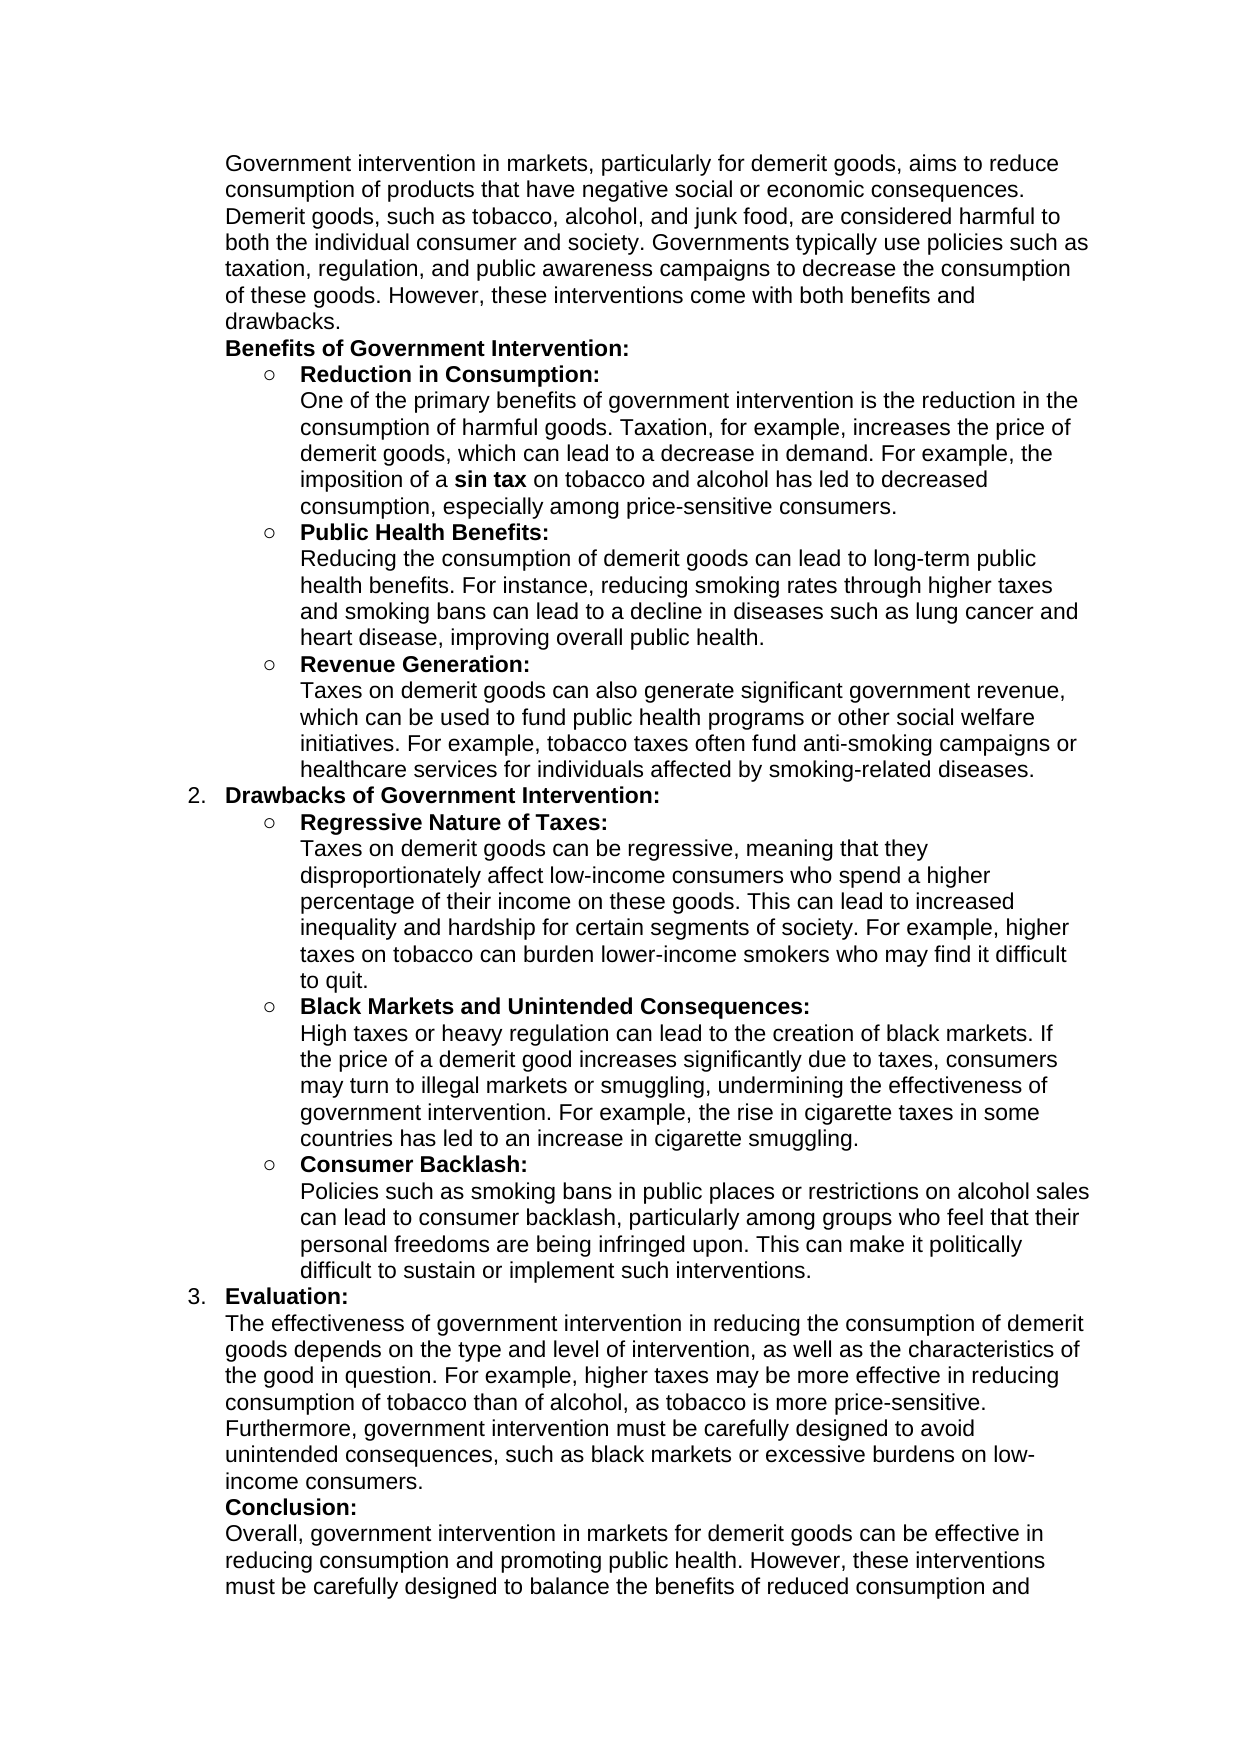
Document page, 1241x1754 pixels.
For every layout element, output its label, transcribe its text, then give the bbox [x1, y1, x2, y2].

list Black Markets and Unintended Consequences: High taxes or heavy regulation can lead to the creation of black markets. If the price of a demerit good increases significantly due to taxes, consumers may turn to illegal markets or smuggling, undermining the effectiveness of government intervention. For example, the rise in cigarette taxes in some countries has led to an increase in cigarette smuggling. [262, 993, 1090, 1151]
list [187, 1283, 1090, 1599]
list Public Health Benefits: Reducing the consumption of demerit goods can lead to long-term public health benefits. For instance, reducing smoking rates through higher taxes and smoking bans can lead to a decline in diseases such as lung cancer and heart disease, improving overall public health. [262, 519, 1090, 651]
list Reduction in Consumption: One of the primary benefits of government intervention is the reduction in the consumption of harmful goods. Taxation, for example, increases the price of demerit goods, which can lead to a decrease in demand. For example, the imposition of a sin tax on tobacco and alcohol has led to decreased consumption, especially among price-sensitive consumers. [262, 361, 1090, 519]
list Drawbacks of Government Intervention: [187, 782, 1090, 809]
list Consumer Backlash: Policies such as smoking bans in public places or restrictions on alcohol sales can lead to consumer backlash, particularly among groups who feel that their personal freedoms are being infringed upon. This can make it politically difficult to sustain or implement such interventions. [262, 1151, 1090, 1283]
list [187, 150, 1090, 361]
list Regressive Nature of Taxes: Taxes on demerit goods can be regressive, meaning that they disproportionately affect low-income consumers who spend a higher percentage of their income on these goods. This can lead to increased inequality and hardship for certain segments of society. For example, higher taxes on tobacco can burden lower-income smokers who may find it difficult to quit. [262, 809, 1090, 993]
list Revenue Generation: Taxes on demerit goods can also generate significant government revenue, which can be used to fund public health programs or other social welfare initiatives. For example, tobacco taxes often fund anti-smoking campaigns or healthcare services for individuals affected by smoking-related diseases. [262, 651, 1090, 782]
